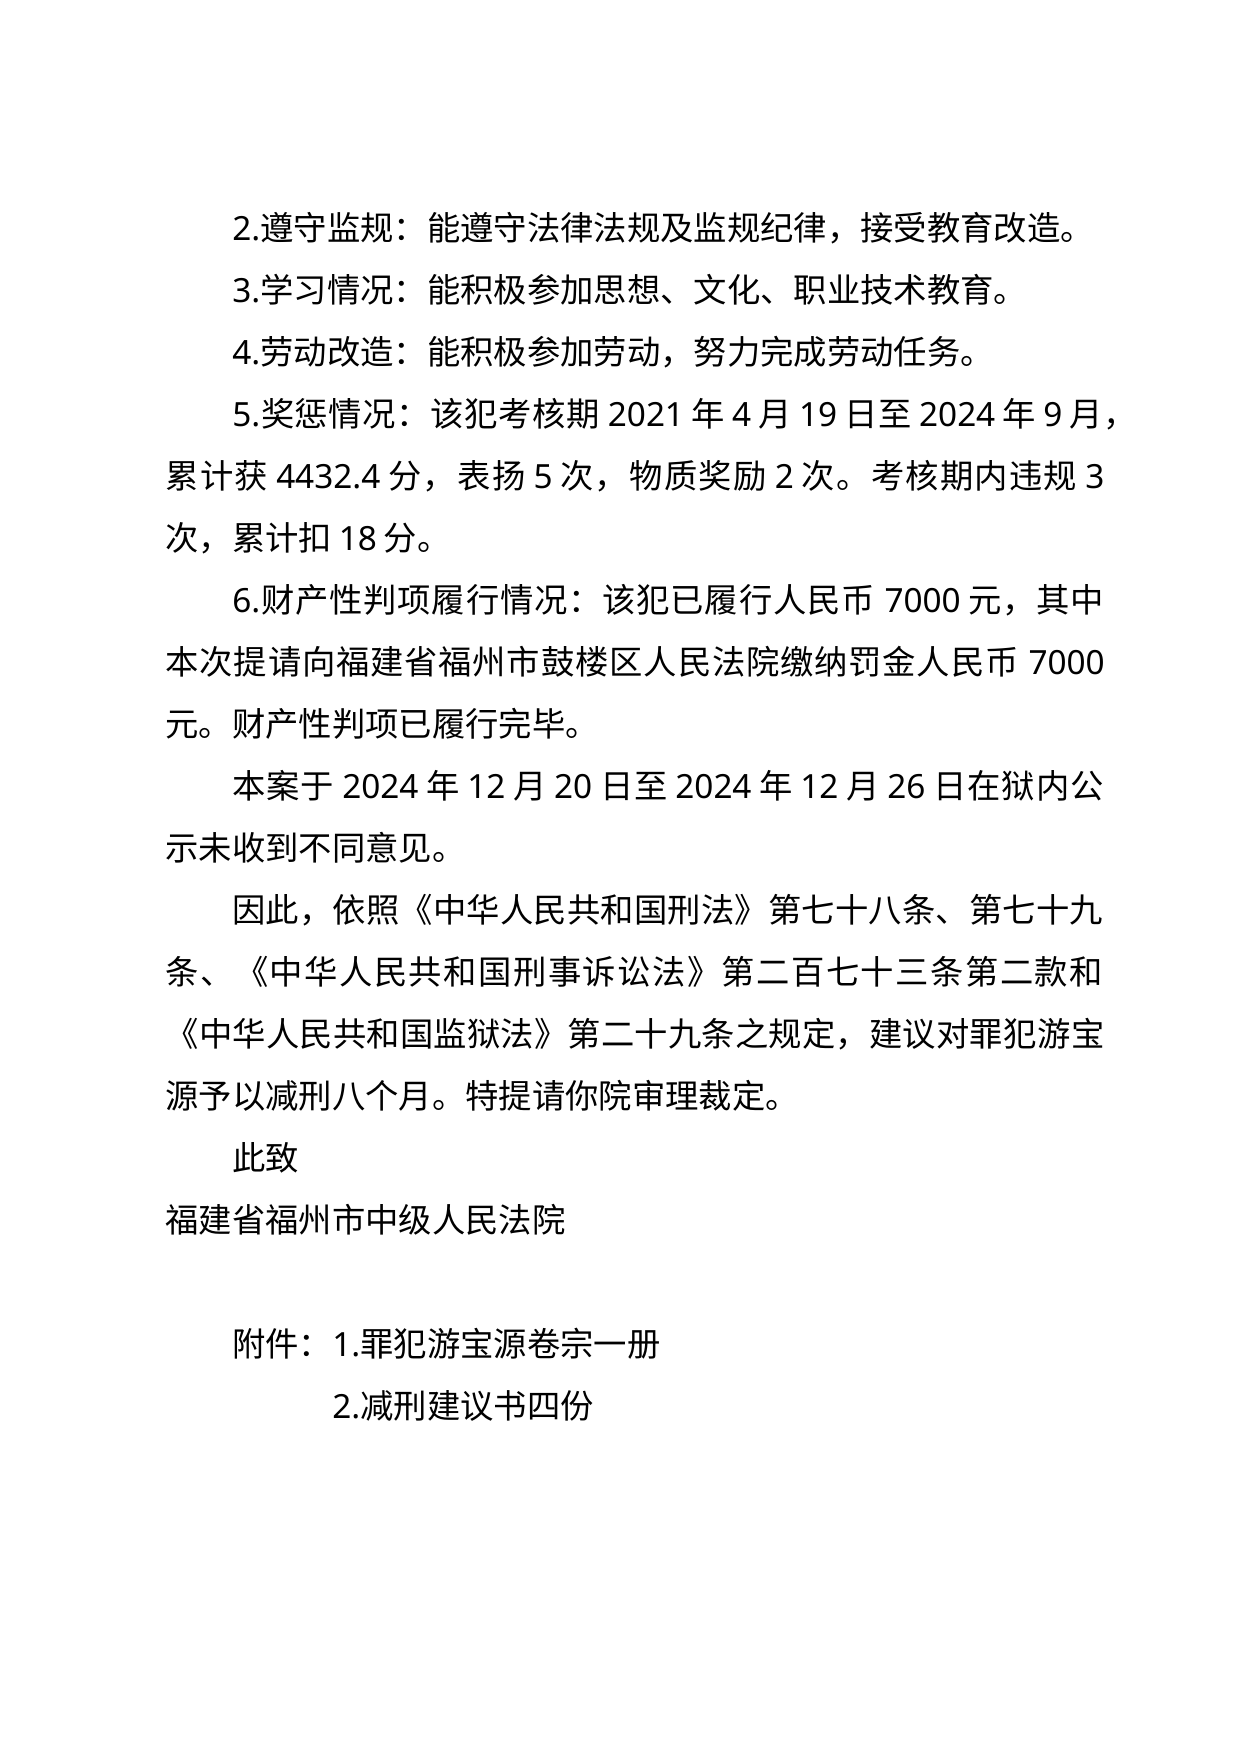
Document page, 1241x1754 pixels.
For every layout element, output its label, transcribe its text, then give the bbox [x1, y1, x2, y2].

text 3.学习情况：能积极参加思想、文化、职业技术教育。 [165, 257, 1104, 319]
text 此致 [165, 1125, 1109, 1187]
text 附件：1.罪犯游宝源卷宗一册 [165, 1311, 1104, 1373]
text 本案于2024年12月20日至2024年12月26日在狱内公示未收到不同意见。 [165, 753, 1104, 877]
text 5.奖惩情况：该犯考核期2021年4月19日至2024年9月，累计获4432.4分，表扬5次，物质奖励2次。考核期内违规3次，累计扣18分。 [165, 381, 1104, 567]
text 因此，依照《中华人民共和国刑法》第七十八条、第七十九条、《中华人民共和国刑事诉讼法》第二百七十三条第二款和《中华人民共和国监狱法》第二十九条之规定，建议对罪犯游宝源予以减刑八个月。特提请你院审理裁定。 [165, 877, 1104, 1125]
text 4.劳动改造：能积极参加劳动，努力完成劳动任务。 [165, 319, 1104, 381]
text 福建省福州市中级人民法院 [165, 1187, 1109, 1249]
text 6.财产性判项履行情况：该犯已履行人民币7000元，其中本次提请向福建省福州市鼓楼区人民法院缴纳罚金人民币7000元。财产性判项已履行完毕。 [165, 567, 1104, 753]
text 2.减刑建议书四份 [165, 1373, 1109, 1435]
text 2.遵守监规：能遵守法律法规及监规纪律，接受教育改造。 [165, 195, 1104, 257]
